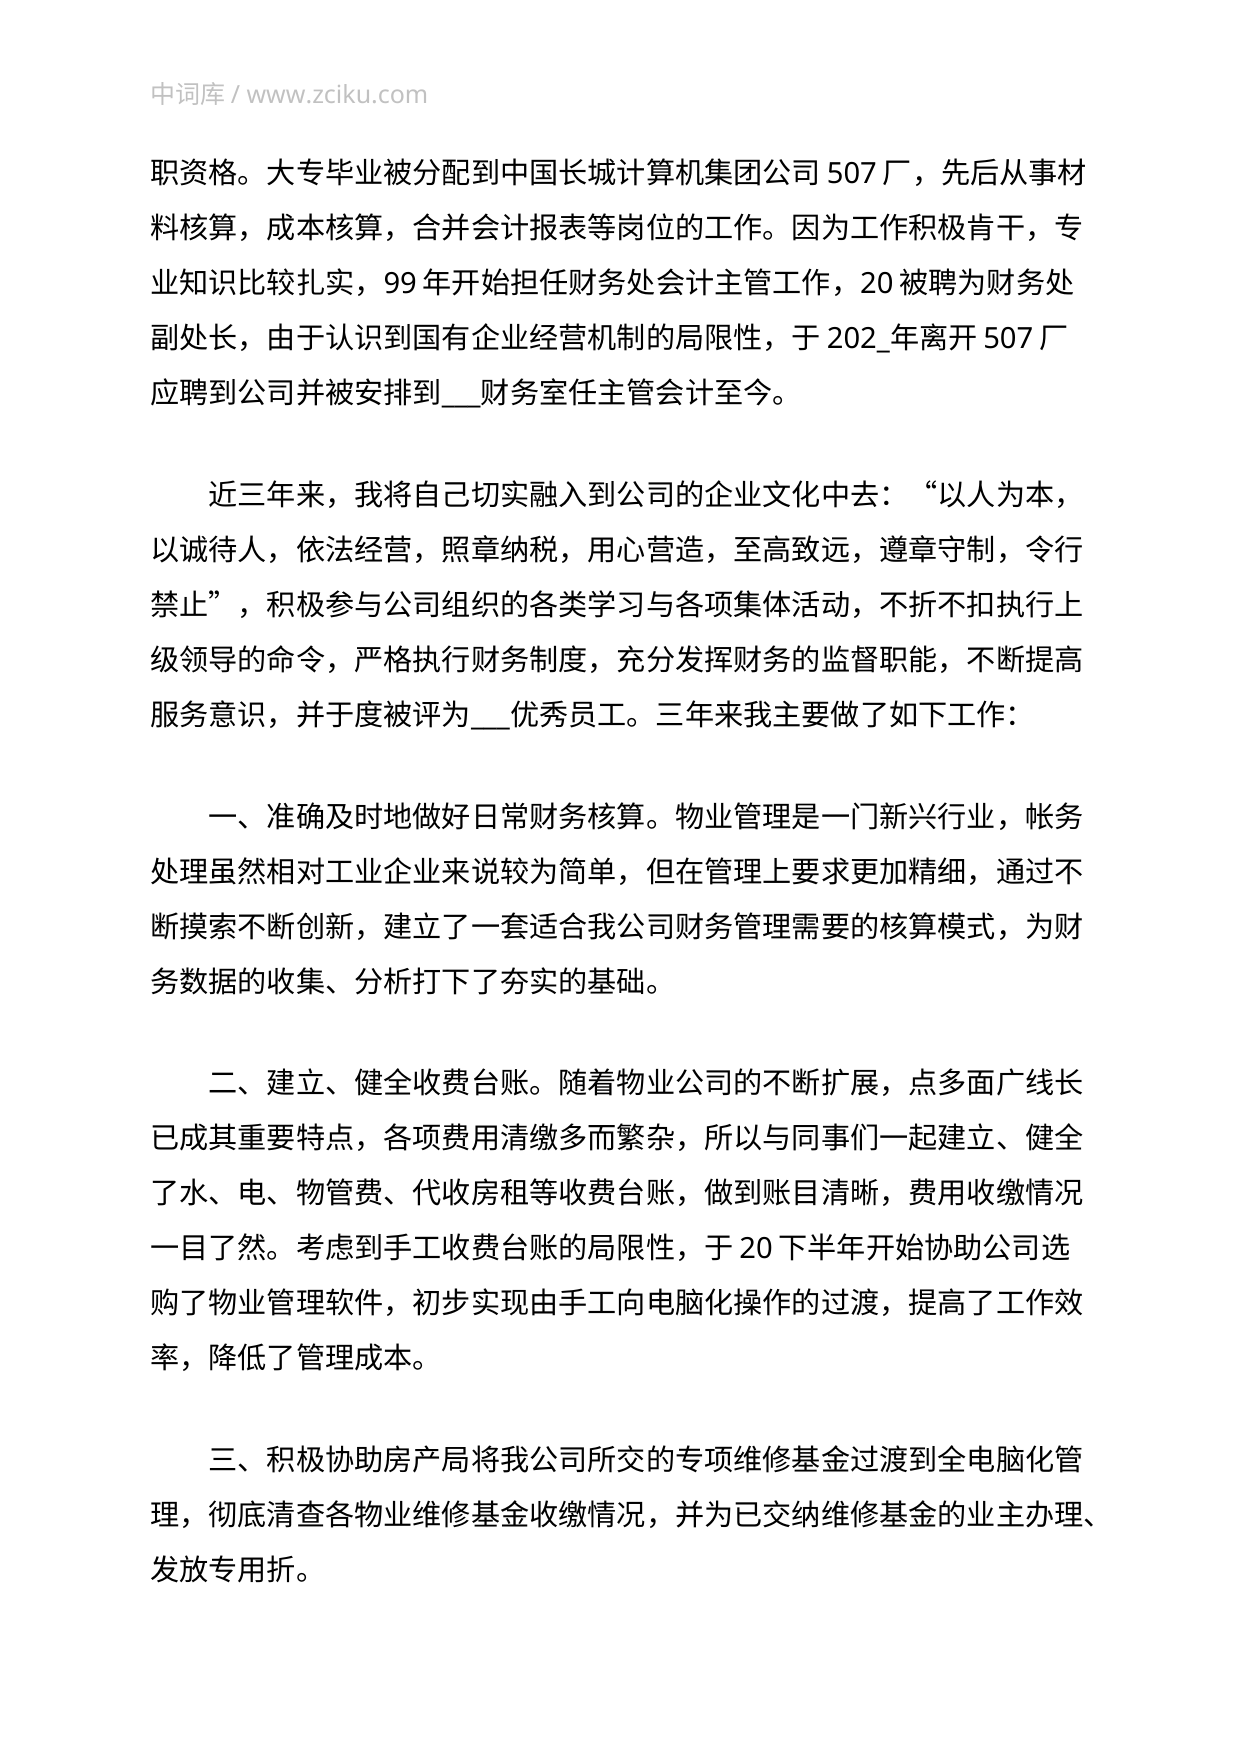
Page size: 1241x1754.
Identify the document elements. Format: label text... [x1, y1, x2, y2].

text 近三年来，我将自己切实融入到公司的企业文化中去：“以人为本，以诚待人，依法经营，照章纳税，用心营造，至高致远，遵章守制，令行禁止”，积极参与公司组织的各类学习与各项集体活动，不折不扣执行上级领导的命令，严格执行财务制度，充分发挥财务的监督职能，不断提高服务意识，并于度被评为___优秀员工。三年来我主要做了如下工作： [150, 472, 1090, 734]
text 二、建立、健全收费台账。随着物业公司的不断扩展，点多面广线长已成其重要特点，各项费用清缴多而繁杂，所以与同事们一起建立、健全了水、电、物管费、代收房租等收费台账，做到账目清晰，费用收缴情况一目了然。考虑到手工收费台账的局限性，于20下半年开始协助公司选购了物业管理软件，初步实现由手工向电脑化操作的过渡，提高了工作效率，降低了管理成本。 [150, 1060, 1090, 1377]
text 三、积极协助房产局将我公司所交的专项维修基金过渡到全电脑化管理，彻底清查各物业维修基金收缴情况，并为已交纳维修基金的业主办理、发放专用折。 [150, 1436, 1090, 1588]
text 一、准确及时地做好日常财务核算。物业管理是一门新兴行业，帐务处理虽然相对工业企业来说较为简单，但在管理上要求更加精细，通过不断摸索不断创新，建立了一套适合我公司财务管理需要的核算模式，为财务数据的收集、分析打下了夯实的基础。 [150, 793, 1090, 1000]
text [150, 150, 1090, 412]
